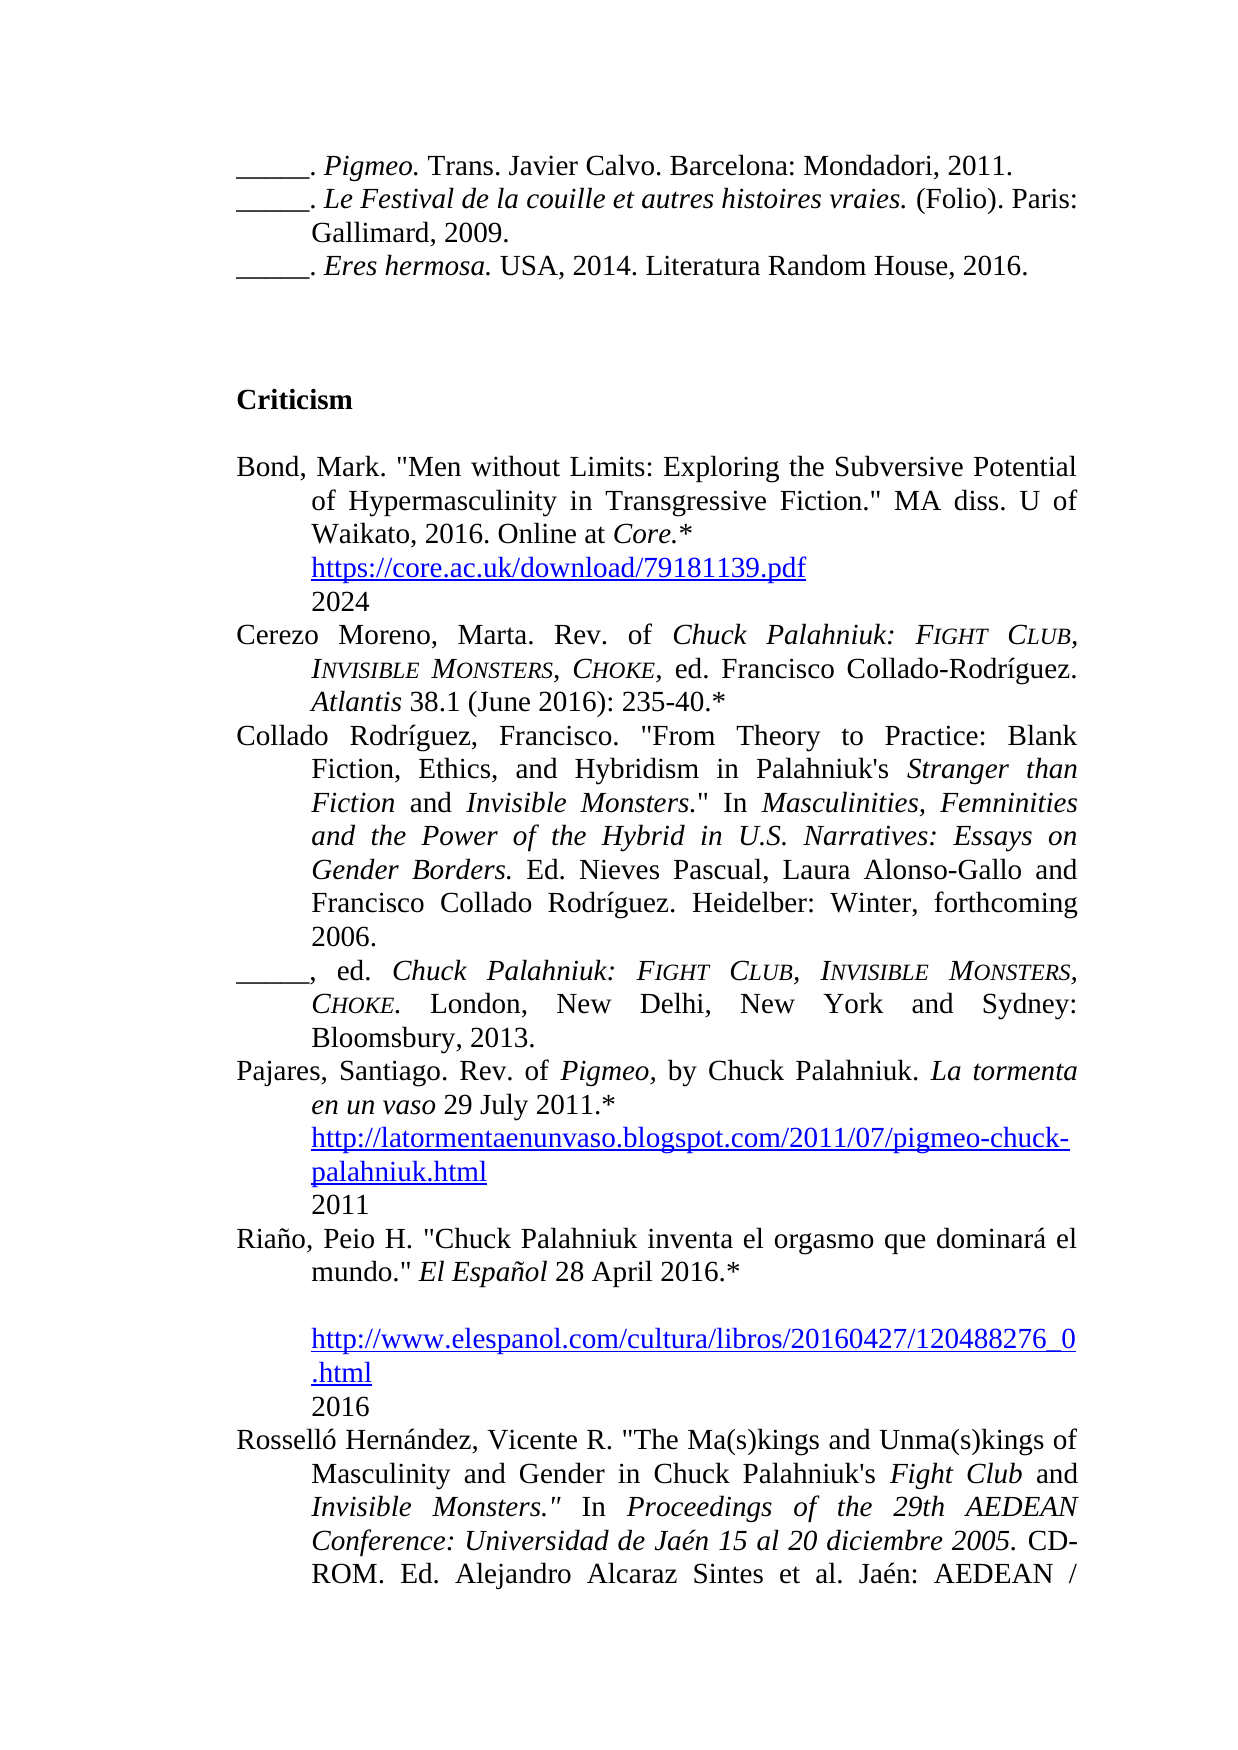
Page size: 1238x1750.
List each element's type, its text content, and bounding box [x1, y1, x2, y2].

text 2016 [236, 1389, 1078, 1422]
text _____. Pigmeo. Trans. Javier Calvo. Barcelona: Mondadori, 2011. [236, 148, 1078, 181]
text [236, 1422, 1078, 1590]
text _____. Le Festival de la couille et autres histoires vraies. (Folio). Paris: Gallimard, 2009. [236, 181, 1078, 248]
text Riaño, Peio H. "Chuck Palahniuk inventa el orgasmo que dominará el mundo." El Español 28 April 2016.* [236, 1221, 1078, 1288]
text http://www.elespanol.com/cultura/libros/20160427/120488276_0.html [236, 1288, 1078, 1389]
text 2011 [236, 1187, 1078, 1221]
text _____. Eres hermosa. USA, 2014. Literatura Random House, 2016. [236, 248, 1078, 282]
text Pajares, Santiago. Rev. of Pigmeo, by Chuck Palahniuk. La tormenta en un vaso 29 July 2011.* [236, 1053, 1078, 1120]
text Bond, Mark. "Men without Limits: Exploring the Subversive Potential of Hypermasculinity in Transgressive Fiction." MA diss. U of Waikato, 2016. Online at Core.* [236, 449, 1078, 550]
text Cerezo Moreno, Marta. Rev. of Chuck Palahniuk: Fight Club, Invisible Monsters, Choke, ed. Francisco Collado-Rodríguez. Atlantis 38.1 (June 2016): 235-40.* [236, 617, 1078, 718]
text _____, ed. Chuck Palahniuk: Fight Club, Invisible Monsters, Choke. London, New Delhi, New York and Sydney: Bloomsbury, 2013. [236, 953, 1078, 1053]
text http://latormentaenunvaso.blogspot.com/2011/07/pigmeo-chuck-palahniuk.html [236, 1120, 1078, 1187]
text Criticism [236, 382, 1078, 416]
text 2024 [236, 584, 1078, 617]
text https://core.ac.uk/download/79181139.pdf [311, 550, 1078, 584]
text Collado Rodríguez, Francisco. "From Theory to Practice: Blank Fiction, Ethics, and Hybridism in Palahniuk's Stranger than Fiction and Invisible Monsters." In Masculinities, Femninities and the Power of the Hybrid in U.S. Narratives: Essays on Gender Borders. Ed. Nieves Pascual, Laura Alonso-Gallo and Francisco Collado Rodríguez. Heidelber: Winter, forthcoming 2006. [236, 718, 1078, 953]
